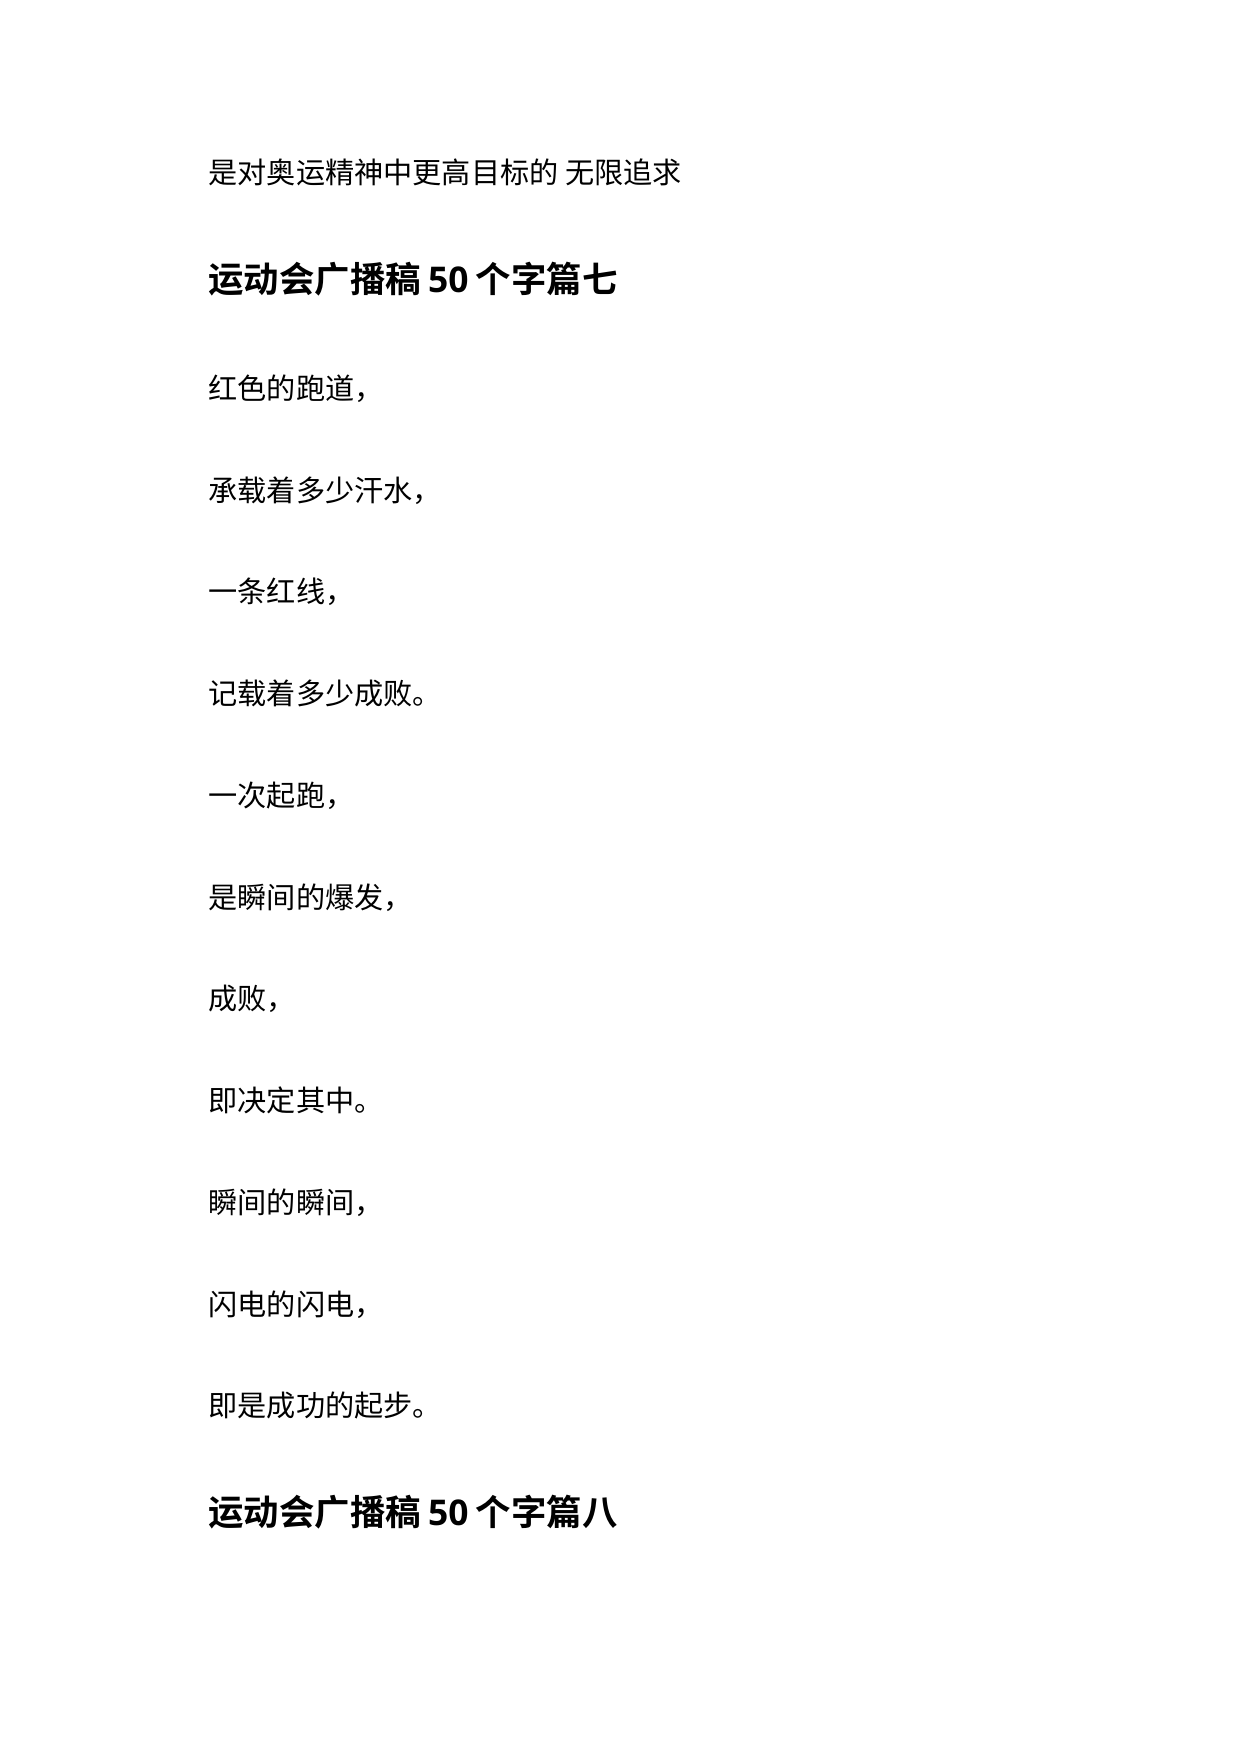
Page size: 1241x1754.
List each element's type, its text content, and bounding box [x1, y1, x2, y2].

text 一条红线， [150, 569, 1090, 611]
text 闪电的闪电， [150, 1281, 1090, 1323]
text 即是成功的起步。 [150, 1383, 1090, 1425]
text 瞬间的瞬间， [150, 1179, 1090, 1222]
text 承载着多少汗水， [150, 467, 1090, 509]
text 记载着多少成败。 [150, 671, 1090, 713]
text 成败， [150, 976, 1090, 1018]
text 运动会广播稿50个字篇七 [150, 252, 1090, 303]
text 即决定其中。 [150, 1078, 1090, 1120]
text 是对奥运精神中更高目标的 无限追求 [150, 150, 1090, 192]
text 一次起跑， [150, 772, 1090, 815]
text 红色的跑道， [150, 365, 1090, 408]
text 运动会广播稿50个字篇八 [150, 1485, 1090, 1536]
text 是瞬间的爆发， [150, 874, 1090, 916]
